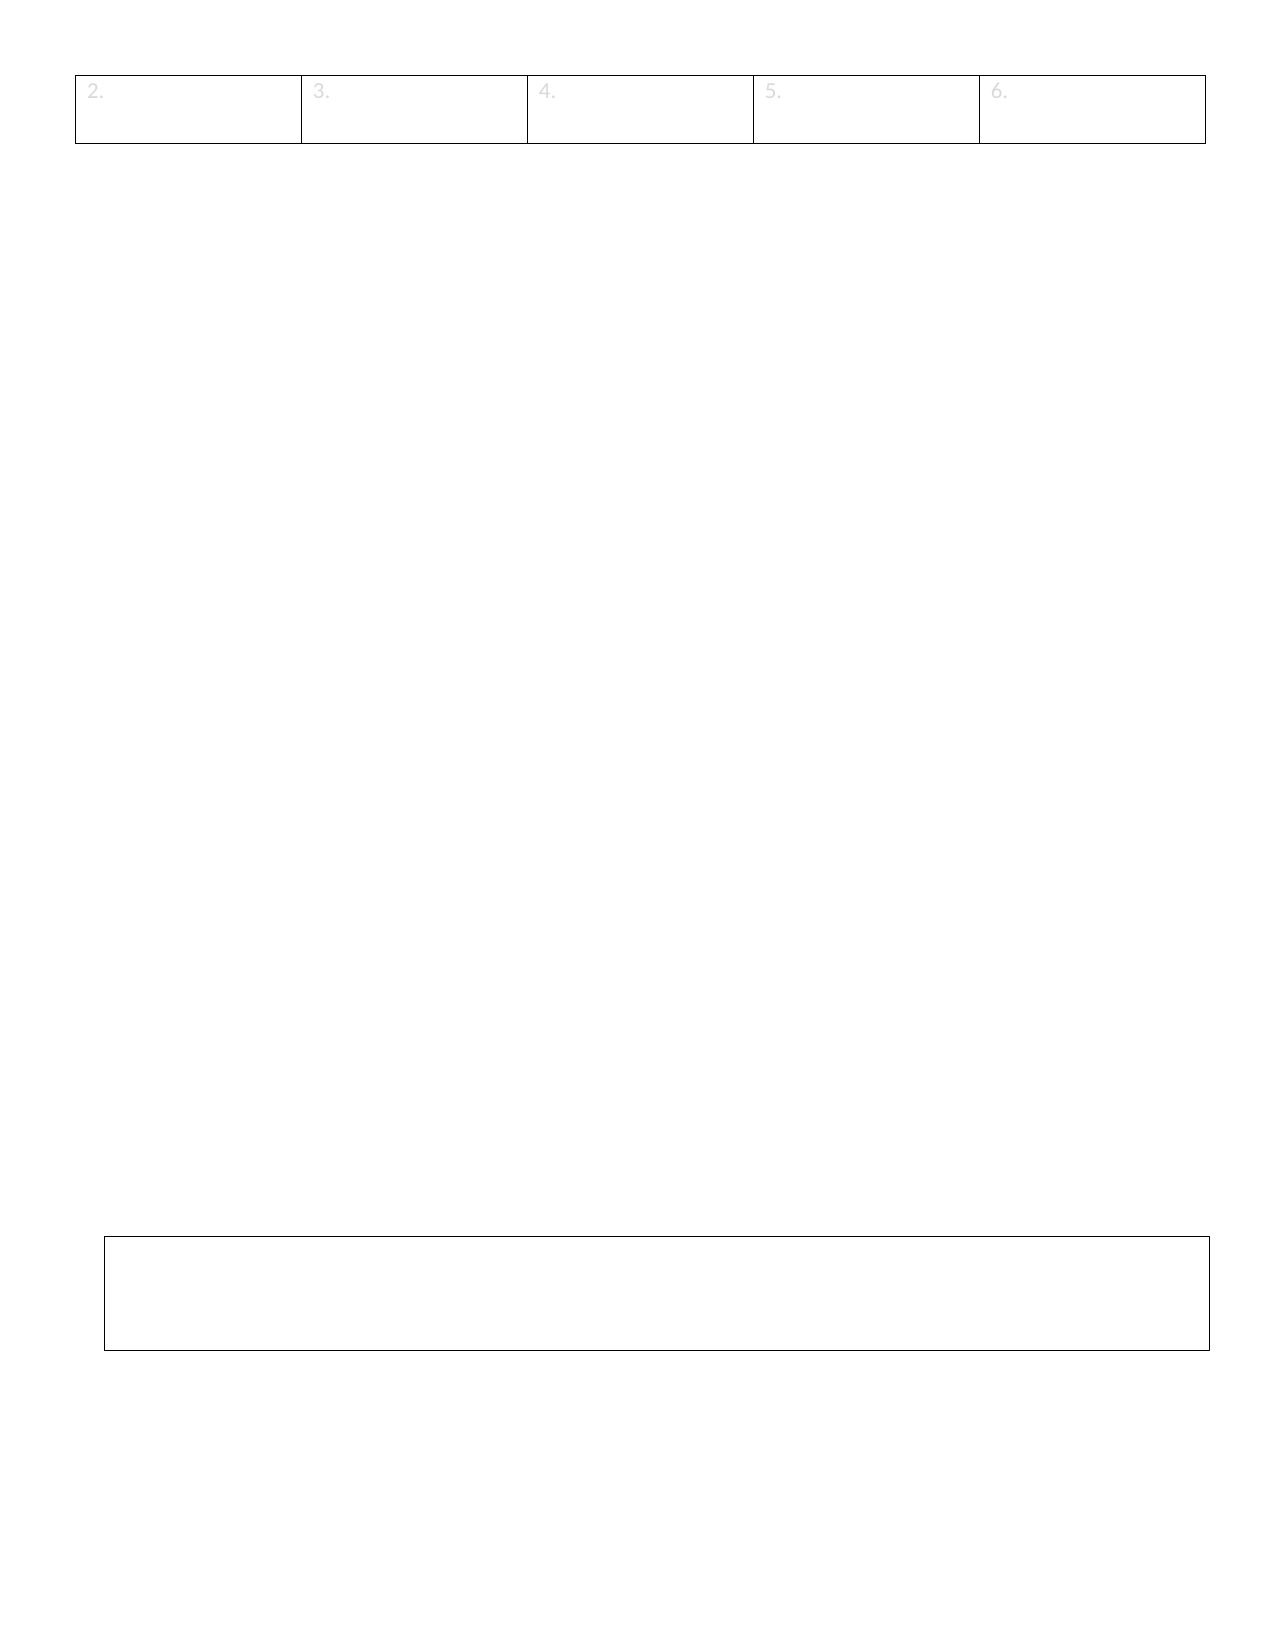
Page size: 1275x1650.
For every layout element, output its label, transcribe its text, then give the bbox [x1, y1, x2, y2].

table_cell 2. [76, 76, 301, 142]
table_cell 5. [754, 76, 979, 142]
table_cell 4. [528, 76, 753, 142]
table_cell 6. [980, 76, 1205, 142]
table_cell 3. [302, 76, 527, 142]
